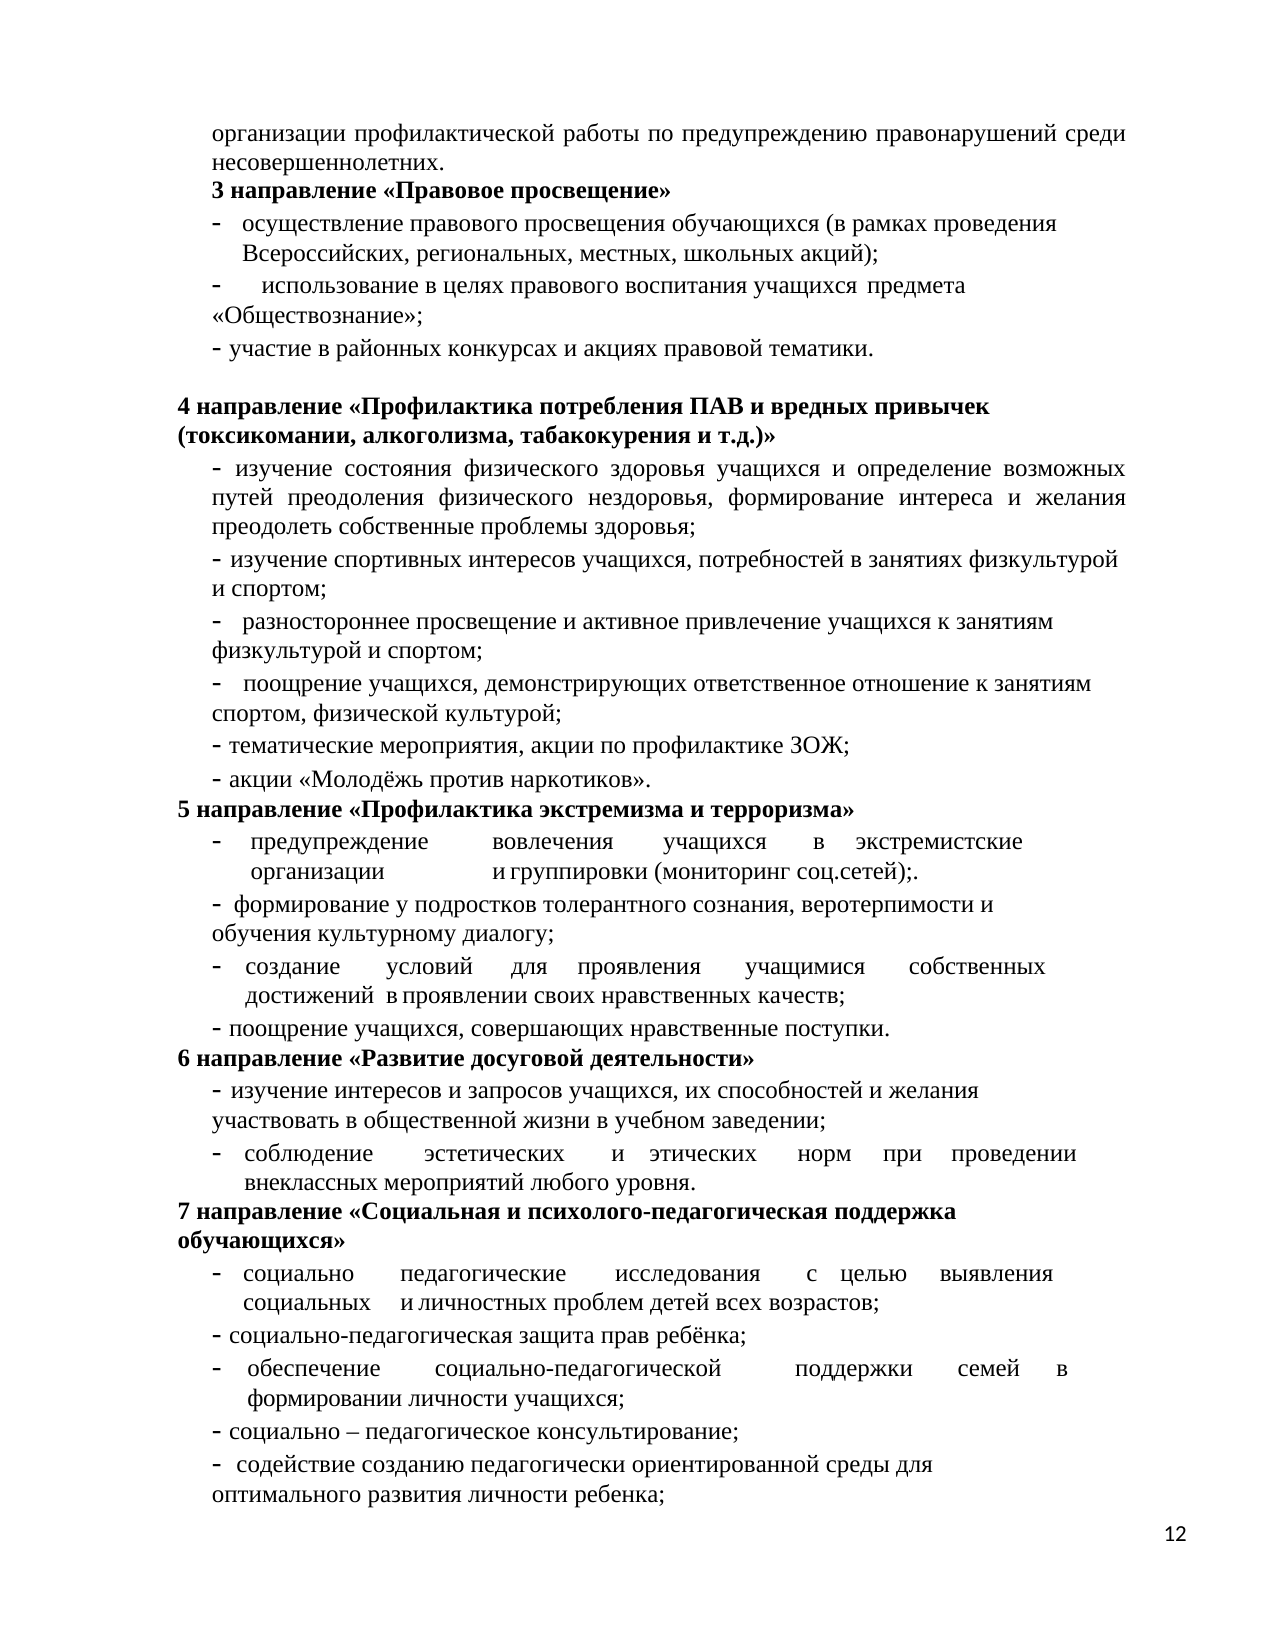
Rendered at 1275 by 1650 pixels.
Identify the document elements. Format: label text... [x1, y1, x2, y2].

list формирование у подростков толерантного сознания, веротерпимости и обучения культурному диалогу; [212, 885, 1096, 947]
text 3 направление «Правовое просвещение» [177, 176, 1186, 204]
list создание условий для проявления учащимися собственных достижений в проявлении своих нравственных качеств; [212, 947, 1127, 1009]
list тематические мероприятия, акции по профилактике ЗОЖ; [212, 727, 1186, 760]
list осуществление правового просвещения обучающихся (в рамках проведения Всероссийских, региональных, местных, школьных акций); [211, 204, 1186, 267]
list использование в целях правового воспитания учащихся предмета [211, 267, 1186, 300]
list социально-педагогическая защита прав ребёнка; [212, 1316, 1186, 1349]
list поощрение учащихся, демонстрирующих ответственное отношение к занятиям спортом, физической культурой; [212, 664, 1127, 727]
list социально – педагогическое консультирование; [212, 1412, 1186, 1445]
text 5 направление «Профилактика экстремизма и терроризма» [177, 794, 1063, 822]
list соблюдение эстетических и этических норм при проведении внеклассных мероприятий любого уровня. [212, 1134, 1127, 1196]
text 7 направление «Социальная и психолого-педагогическая поддержка обучающихся» [177, 1196, 1027, 1254]
list предупреждение вовлечения учащихся в экстремистские организации и группировки (мониторинг соц.сетей);. [212, 822, 1127, 885]
list изучение интересов и запросов учащихся, их способностей и желания участвовать в общественной жизни в учебном заведении; [212, 1072, 1112, 1134]
text 4 направление «Профилактика потребления ПАВ и вредных привычек (токсикомании, алкоголизма, табакокурения и т.д.)» [177, 391, 1148, 449]
list социально педагогические исследования с целью выявления социальных и личностных проблем детей всех возрастов; [212, 1254, 1127, 1316]
list участие в районных конкурсах и акциях правовой тематики. [212, 329, 1186, 362]
list поощрение учащихся, совершающих нравственные поступки. [212, 1009, 1186, 1043]
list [212, 118, 1126, 176]
list акции «Молодёжь против наркотиков». [212, 760, 1186, 794]
list обеспечение социально-педагогической поддержки семей в формировании личности учащихся; [212, 1349, 1126, 1412]
list содействие созданию педагогически ориентированной среды для оптимального развития личности ребенка; [212, 1445, 1084, 1508]
text 6 направление «Развитие досуговой деятельности» [177, 1043, 1063, 1072]
list изучение спортивных интересов учащихся, потребностей в занятиях физкультурой и спортом; [212, 540, 1127, 602]
text «Обществознание»; [212, 300, 1186, 329]
list изучение состояния физического здоровья учащихся и определение возможных путей преодоления физического нездоровья, формирование интереса и желания преодолеть собственные проблемы здоровья; [212, 449, 1126, 540]
list разностороннее просвещение и активное привлечение учащихся к занятиям физкультурой и спортом; [212, 602, 1127, 664]
